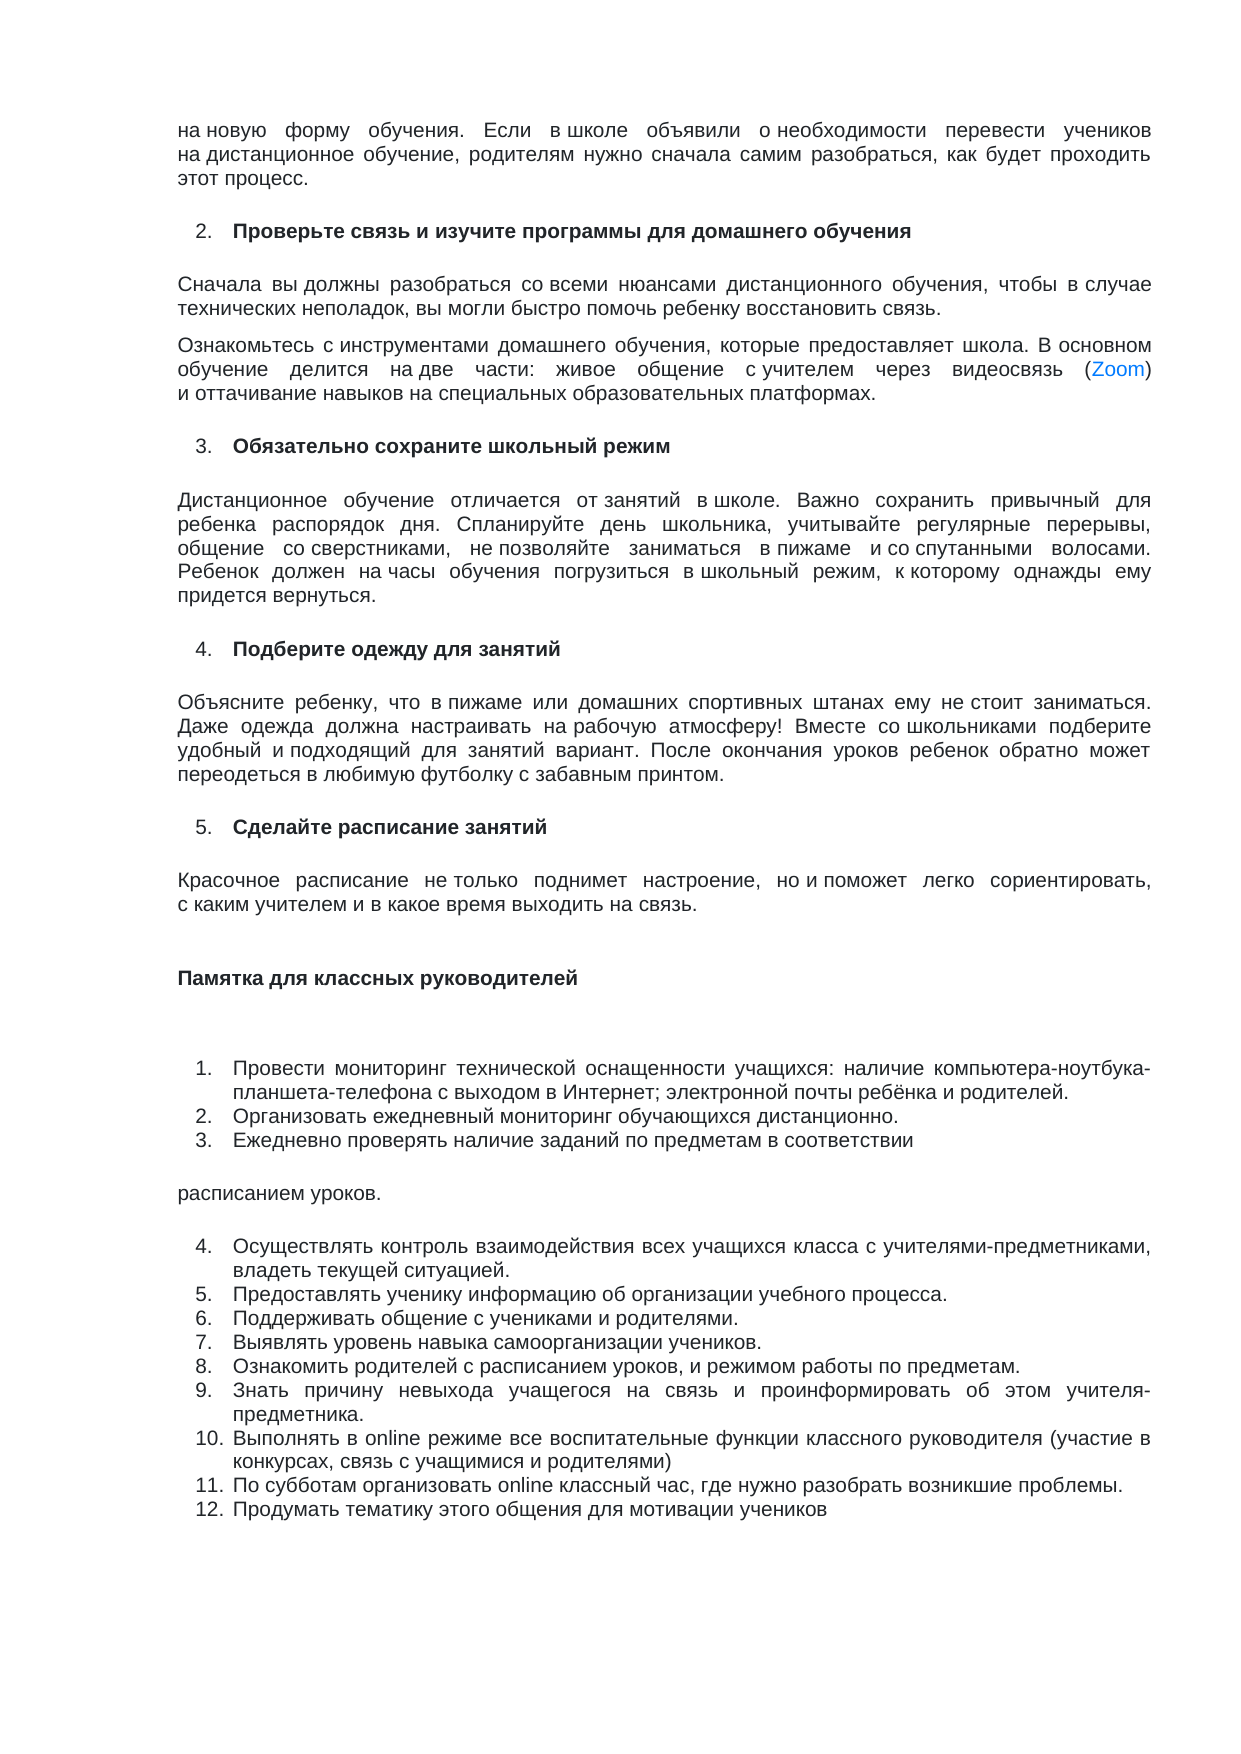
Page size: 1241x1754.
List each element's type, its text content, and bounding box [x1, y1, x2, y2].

text Сначала вы должны разобраться со всеми нюансами дистанционного обучения, чтобы в случае технических неполадок, вы могли быстро помочь ребенку восстановить связь. [177, 272, 1152, 320]
list Поддерживать общение с учениками и родителями. [195, 1306, 1152, 1329]
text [177, 118, 1152, 190]
list Проверьте связь и изучите программы для домашнего обучения [195, 219, 1152, 243]
text Памятка для классных руководителей [177, 966, 1152, 989]
text расписанием уроков. [177, 1181, 1152, 1204]
list Обязательно сохраните школьный режим [195, 434, 1152, 458]
text Красочное расписание не только поднимет настроение, но и поможет легко сориентировать, с каким учителем и в какое время выходить на связь. [177, 868, 1152, 916]
text Объясните ребенку, что в пижаме или домашних спортивных штанах ему не стоит заниматься. Даже одежда должна настраивать на рабочую атмосферу! Вместе со школьниками подберите удобный и подходящий для занятий вариант. После окончания уроков ребенок обратно может переодеться в любимую футболку с забавным принтом. [177, 689, 1152, 785]
list Знать причину невыхода учащегося на связь и проинформировать об этом учителя-предметника. [195, 1377, 1152, 1425]
list Ежедневно проверять наличие заданий по предметам в соответствии [195, 1127, 1152, 1151]
list Продумать тематику этого общения для мотивации учеников [195, 1497, 1152, 1521]
list Осуществлять контроль взаимодействия всех учащихся класса с учителями-предметниками, владеть текущей ситуацией. [195, 1234, 1152, 1282]
list Подберите одежду для занятий [195, 636, 1152, 660]
list Предоставлять ученику информацию об организации учебного процесса. [195, 1282, 1152, 1306]
list Выполнять в online режиме все воспитательные функции классного руководителя (участие в конкурсах, связь с учащимися и родителями) [195, 1425, 1152, 1473]
list Организовать ежедневный мониторинг обучающихся дистанционно. [195, 1103, 1152, 1127]
list Сделайте расписание занятий [195, 814, 1152, 838]
text Ознакомьтесь с инструментами домашнего обучения, которые предоставляет школа. В основном обучение делится на две части: живое общение с учителем через видеосвязь (Zoom) и оттачивание навыков на специальных образовательных платформах. [177, 333, 1152, 405]
text Дистанционное обучение отличается от занятий в школе. Важно сохранить привычный для ребенка распорядок дня. Спланируйте день школьника, учитывайте регулярные перерывы, общение со сверстниками, не позволяйте заниматься в пижаме и со спутанными волосами. Ребенок должен на часы обучения погрузиться в школьный режим, к которому однажды ему придется вернуться. [177, 487, 1152, 607]
list Провести мониторинг технической оснащенности учащихся: наличие компьютера-ноутбука-планшета-телефона с выходом в Интернет; электронной почты ребёнка и родителей. [195, 1056, 1152, 1103]
list По субботам организовать online классный час, где нужно разобрать возникшие проблемы. [195, 1473, 1152, 1497]
list Выявлять уровень навыка самоорганизации учеников. [195, 1329, 1152, 1353]
list Ознакомить родителей с расписанием уроков, и режимом работы по предметам. [195, 1353, 1152, 1377]
